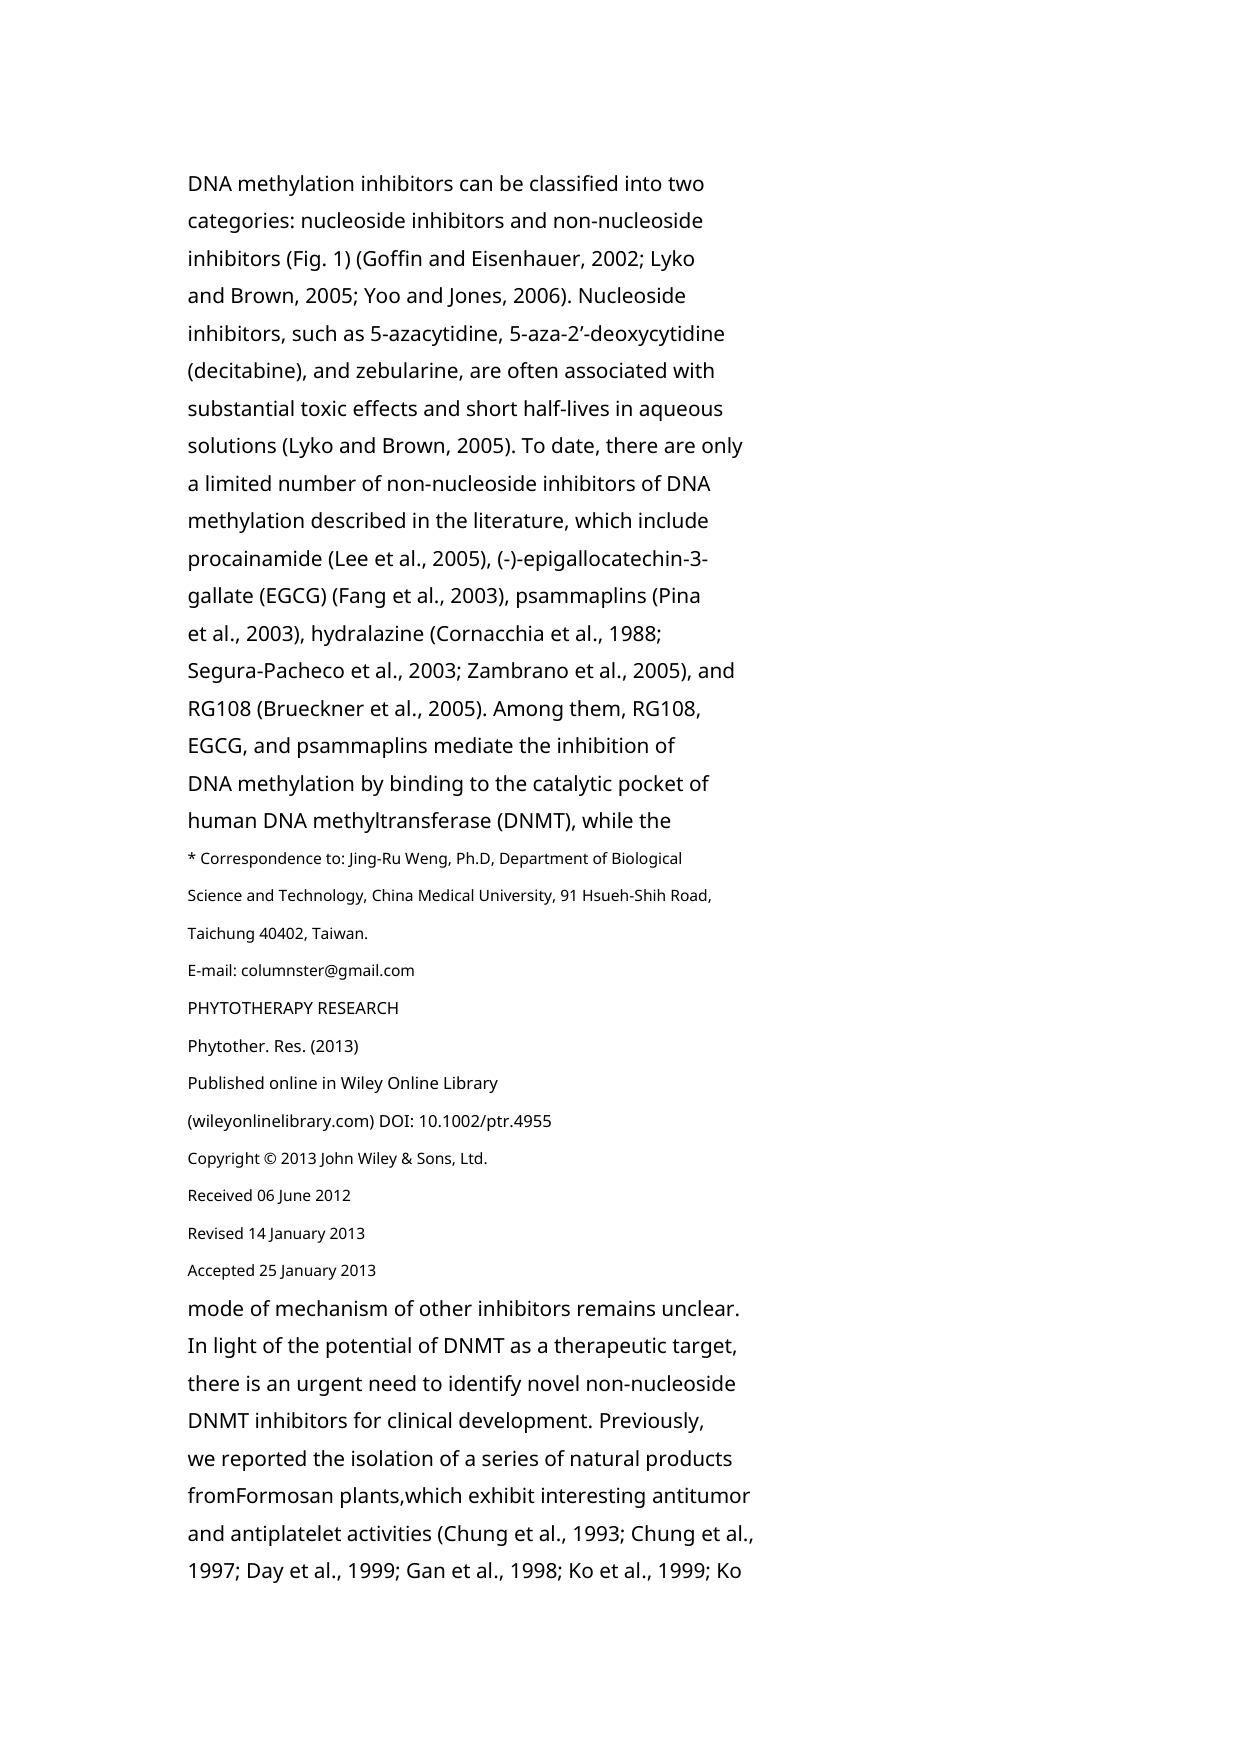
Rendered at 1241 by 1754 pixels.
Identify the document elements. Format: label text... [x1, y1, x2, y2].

text we reported the isolation of a series of natural products [187, 1439, 1053, 1477]
text 1997; Day et al., 1999; Gan et al., 1998; Ko et al., 1999; Ko [187, 1552, 1053, 1589]
text mode of mechanism of other inhibitors remains unclear. [187, 1289, 1053, 1327]
text fromFormosan plants,which exhibit interesting antitumor [187, 1477, 1053, 1514]
text Segura-Pacheco et al., 2003; Zambrano et al., 2005), and [187, 652, 1053, 689]
text inhibitors (Fig. 1) (Goffin and Eisenhauer, 2002; Lyko [187, 239, 1053, 277]
text procainamide (Lee et al., 2005), (-)-epigallocatechin-3- [187, 539, 1053, 577]
text DNA methylation inhibitors can be classified into two [187, 164, 1053, 202]
text inhibitors, such as 5-azacytidine, 5-aza-2’-deoxycytidine [187, 314, 1053, 352]
text categories: nucleoside inhibitors and non-nucleoside [187, 202, 1053, 239]
text DNMT inhibitors for clinical development. Previously, [187, 1402, 1053, 1439]
text In light of the potential of DNMT as a therapeutic target, [187, 1327, 1053, 1364]
text methylation described in the literature, which include [187, 502, 1053, 539]
text et al., 2003), hydralazine (Cornacchia et al., 1988; [187, 614, 1053, 652]
text Accepted 25 January 2013 [187, 1252, 1053, 1289]
text Taichung 40402, Taiwan. [187, 914, 1053, 952]
text PHYTOTHERAPY RESEARCH [187, 989, 1053, 1027]
text EGCG, and psammaplins mediate the inhibition of [187, 727, 1053, 764]
text Revised 14 January 2013 [187, 1214, 1053, 1252]
text human DNA methyltransferase (DNMT), while the [187, 802, 1053, 839]
text a limited number of non-nucleoside inhibitors of DNA [187, 464, 1053, 502]
text Science and Technology, China Medical University, 91 Hsueh-Shih Road, [187, 877, 1053, 914]
text substantial toxic effects and short half-lives in aqueous [187, 389, 1053, 427]
text solutions (Lyko and Brown, 2005). To date, there are only [187, 427, 1053, 464]
text there is an urgent need to identify novel non-nucleoside [187, 1364, 1053, 1402]
text * Correspondence to: Jing-Ru Weng, Ph.D, Department of Biological [187, 839, 1053, 877]
text (wileyonlinelibrary.com) DOI: 10.1002/ptr.4955 [187, 1102, 1053, 1139]
text Published online in Wiley Online Library [187, 1064, 1053, 1102]
text (decitabine), and zebularine, are often associated with [187, 352, 1053, 389]
text RG108 (Brueckner et al., 2005). Among them, RG108, [187, 689, 1053, 727]
text Received 06 June 2012 [187, 1177, 1053, 1214]
text and Brown, 2005; Yoo and Jones, 2006). Nucleoside [187, 277, 1053, 314]
text Phytother. Res. (2013) [187, 1027, 1053, 1064]
text gallate (EGCG) (Fang et al., 2003), psammaplins (Pina [187, 577, 1053, 614]
text E-mail: columnster@gmail.com [187, 952, 1053, 989]
text and antiplatelet activities (Chung et al., 1993; Chung et al., [187, 1514, 1053, 1552]
text Copyright © 2013 John Wiley & Sons, Ltd. [187, 1139, 1053, 1177]
text DNA methylation by binding to the catalytic pocket of [187, 764, 1053, 802]
